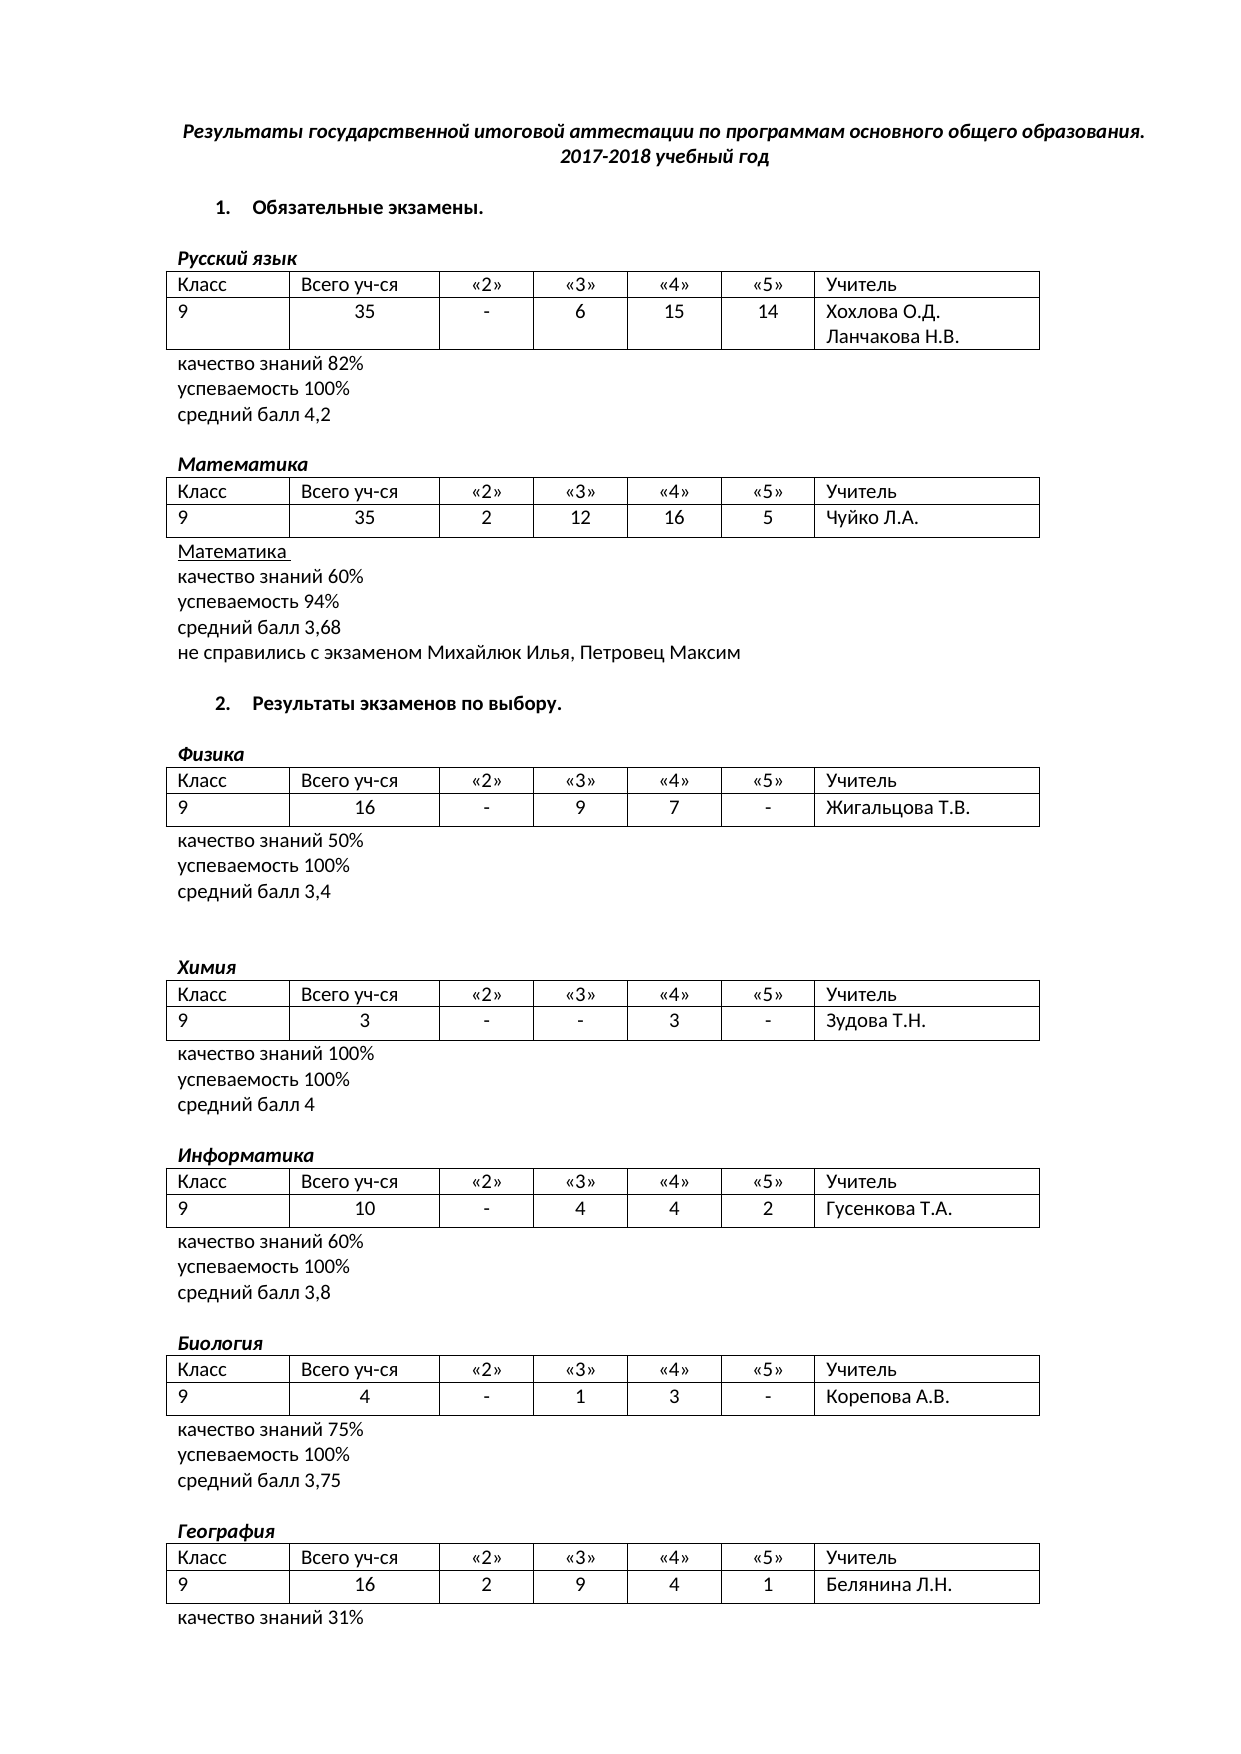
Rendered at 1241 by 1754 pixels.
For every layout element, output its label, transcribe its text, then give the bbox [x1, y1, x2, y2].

table_header «5» [722, 272, 814, 297]
table_cell 7 [628, 794, 721, 826]
text средний балл 3,4 [177, 878, 1152, 903]
table_header «4» [628, 1356, 721, 1382]
table_cell 16 [628, 505, 721, 537]
table_cell 4 [290, 1383, 439, 1415]
text качество знаний 82% [177, 350, 1152, 375]
table_header Всего уч-ся [290, 981, 439, 1006]
text Русский язык [177, 245, 1152, 271]
table_cell 5 [722, 505, 814, 537]
table_cell Чуйко Л.А. [815, 505, 1039, 537]
table_header Учитель [815, 981, 1039, 1006]
table_header Класс [167, 768, 289, 793]
text Биология [177, 1330, 1152, 1355]
table_cell - [722, 794, 814, 826]
table_cell 9 [534, 1571, 627, 1603]
text 2017-2018 учебный год [177, 143, 1152, 169]
table_cell 9 [167, 505, 289, 537]
text успеваемость 100% [177, 375, 1152, 401]
table_header Класс [167, 981, 289, 1006]
table_cell 1 [722, 1571, 814, 1603]
table_header Учитель [815, 1356, 1039, 1382]
table_header Всего уч-ся [290, 1544, 439, 1570]
table_header «4» [628, 768, 721, 793]
text Математика [177, 538, 1152, 563]
table_header «2» [440, 1544, 533, 1570]
table_cell 15 [628, 298, 721, 349]
table_header «5» [722, 478, 814, 503]
table_cell 9 [167, 1195, 289, 1227]
table_header «4» [628, 478, 721, 503]
table_cell 2 [440, 1571, 533, 1603]
table_cell 3 [628, 1007, 721, 1039]
table_cell 9 [167, 1571, 289, 1603]
table_cell 35 [290, 505, 439, 537]
table_header Класс [167, 272, 289, 297]
table_cell - [440, 1195, 533, 1227]
table_cell Жигальцова Т.В. [815, 794, 1039, 826]
table_header Всего уч-ся [290, 1169, 439, 1194]
table_header Учитель [815, 272, 1039, 297]
table_cell Корепова А.В. [815, 1383, 1039, 1415]
table_cell 3 [628, 1383, 721, 1415]
text средний балл 3,8 [177, 1279, 1152, 1304]
text Результаты государственной итоговой аттестации по программам основного общего образования. [177, 118, 1152, 143]
table_header «3» [534, 1544, 627, 1570]
table_cell Белянина Л.Н. [815, 1571, 1039, 1603]
table_header «3» [534, 1356, 627, 1382]
table_header «2» [440, 1356, 533, 1382]
table_header «3» [534, 981, 627, 1006]
table_cell 9 [167, 298, 289, 349]
table_header «3» [534, 478, 627, 503]
table_header Всего уч-ся [290, 768, 439, 793]
table_header «3» [534, 1169, 627, 1194]
table_header Класс [167, 1544, 289, 1570]
table_cell 9 [534, 794, 627, 826]
table_cell 12 [534, 505, 627, 537]
table_header Класс [167, 1169, 289, 1194]
list Результаты экзаменов по выбору. [215, 690, 1152, 716]
table_header «4» [628, 272, 721, 297]
text успеваемость 100% [177, 853, 1152, 878]
list Обязательные экзамены. [215, 194, 1152, 220]
text Физика [177, 741, 1152, 767]
table_cell 4 [628, 1195, 721, 1227]
table_cell Хохлова О.Д. Ланчакова Н.В. [815, 298, 1039, 349]
table_header «4» [628, 1544, 721, 1570]
table_header «2» [440, 1169, 533, 1194]
table_header «5» [722, 1356, 814, 1382]
table_cell 9 [167, 1007, 289, 1039]
table_cell 6 [534, 298, 627, 349]
table_header «5» [722, 1544, 814, 1570]
table_header «5» [722, 981, 814, 1006]
text успеваемость 100% [177, 1254, 1152, 1279]
table_cell 9 [167, 794, 289, 826]
text Химия [177, 954, 1152, 980]
text успеваемость 100% [177, 1442, 1152, 1467]
text успеваемость 100% [177, 1066, 1152, 1091]
table_header «2» [440, 478, 533, 503]
table_cell - [722, 1007, 814, 1039]
table_cell 1 [534, 1383, 627, 1415]
table_header Всего уч-ся [290, 1356, 439, 1382]
text средний балл 3,68 [177, 614, 1152, 639]
text средний балл 4,2 [177, 401, 1152, 426]
table_cell 10 [290, 1195, 439, 1227]
table_header «2» [440, 981, 533, 1006]
table_cell - [440, 1007, 533, 1039]
text Информатика [177, 1142, 1152, 1168]
table_header Всего уч-ся [290, 272, 439, 297]
text качество знаний 50% [177, 827, 1152, 853]
table_cell 16 [290, 1571, 439, 1603]
text не справились с экзаменом Михайлюк Илья, Петровец Максим [177, 639, 1152, 665]
table_cell 4 [534, 1195, 627, 1227]
table_cell 14 [722, 298, 814, 349]
text качество знаний 31% [177, 1604, 1152, 1629]
table_header «5» [722, 1169, 814, 1194]
table_header «5» [722, 768, 814, 793]
table_header Всего уч-ся [290, 478, 439, 503]
table_header «4» [628, 981, 721, 1006]
table_cell Зудова Т.Н. [815, 1007, 1039, 1039]
table_header «2» [440, 768, 533, 793]
table_cell 16 [290, 794, 439, 826]
table_cell - [440, 298, 533, 349]
table_cell 4 [628, 1571, 721, 1603]
table_header Класс [167, 478, 289, 503]
table_cell Гусенкова Т.А. [815, 1195, 1039, 1227]
table_cell 2 [722, 1195, 814, 1227]
table_cell - [722, 1383, 814, 1415]
text средний балл 4 [177, 1091, 1152, 1117]
text качество знаний 100% [177, 1041, 1152, 1066]
table_header «3» [534, 272, 627, 297]
text успеваемость 94% [177, 589, 1152, 614]
text качество знаний 75% [177, 1416, 1152, 1442]
text средний балл 3,75 [177, 1467, 1152, 1492]
table_cell 9 [167, 1383, 289, 1415]
table_header Класс [167, 1356, 289, 1382]
text качество знаний 60% [177, 563, 1152, 589]
table_cell - [440, 1383, 533, 1415]
table_header «2» [440, 272, 533, 297]
table_cell 2 [440, 505, 533, 537]
table_header Учитель [815, 1544, 1039, 1570]
table_cell - [440, 794, 533, 826]
table_cell - [534, 1007, 627, 1039]
table_cell 3 [290, 1007, 439, 1039]
table_header Учитель [815, 478, 1039, 503]
text Математика [177, 452, 1152, 477]
table_header «4» [628, 1169, 721, 1194]
table_header Учитель [815, 1169, 1039, 1194]
text качество знаний 60% [177, 1228, 1152, 1254]
table_header «3» [534, 768, 627, 793]
table_cell 35 [290, 298, 439, 349]
table_header Учитель [815, 768, 1039, 793]
text География [177, 1518, 1152, 1543]
